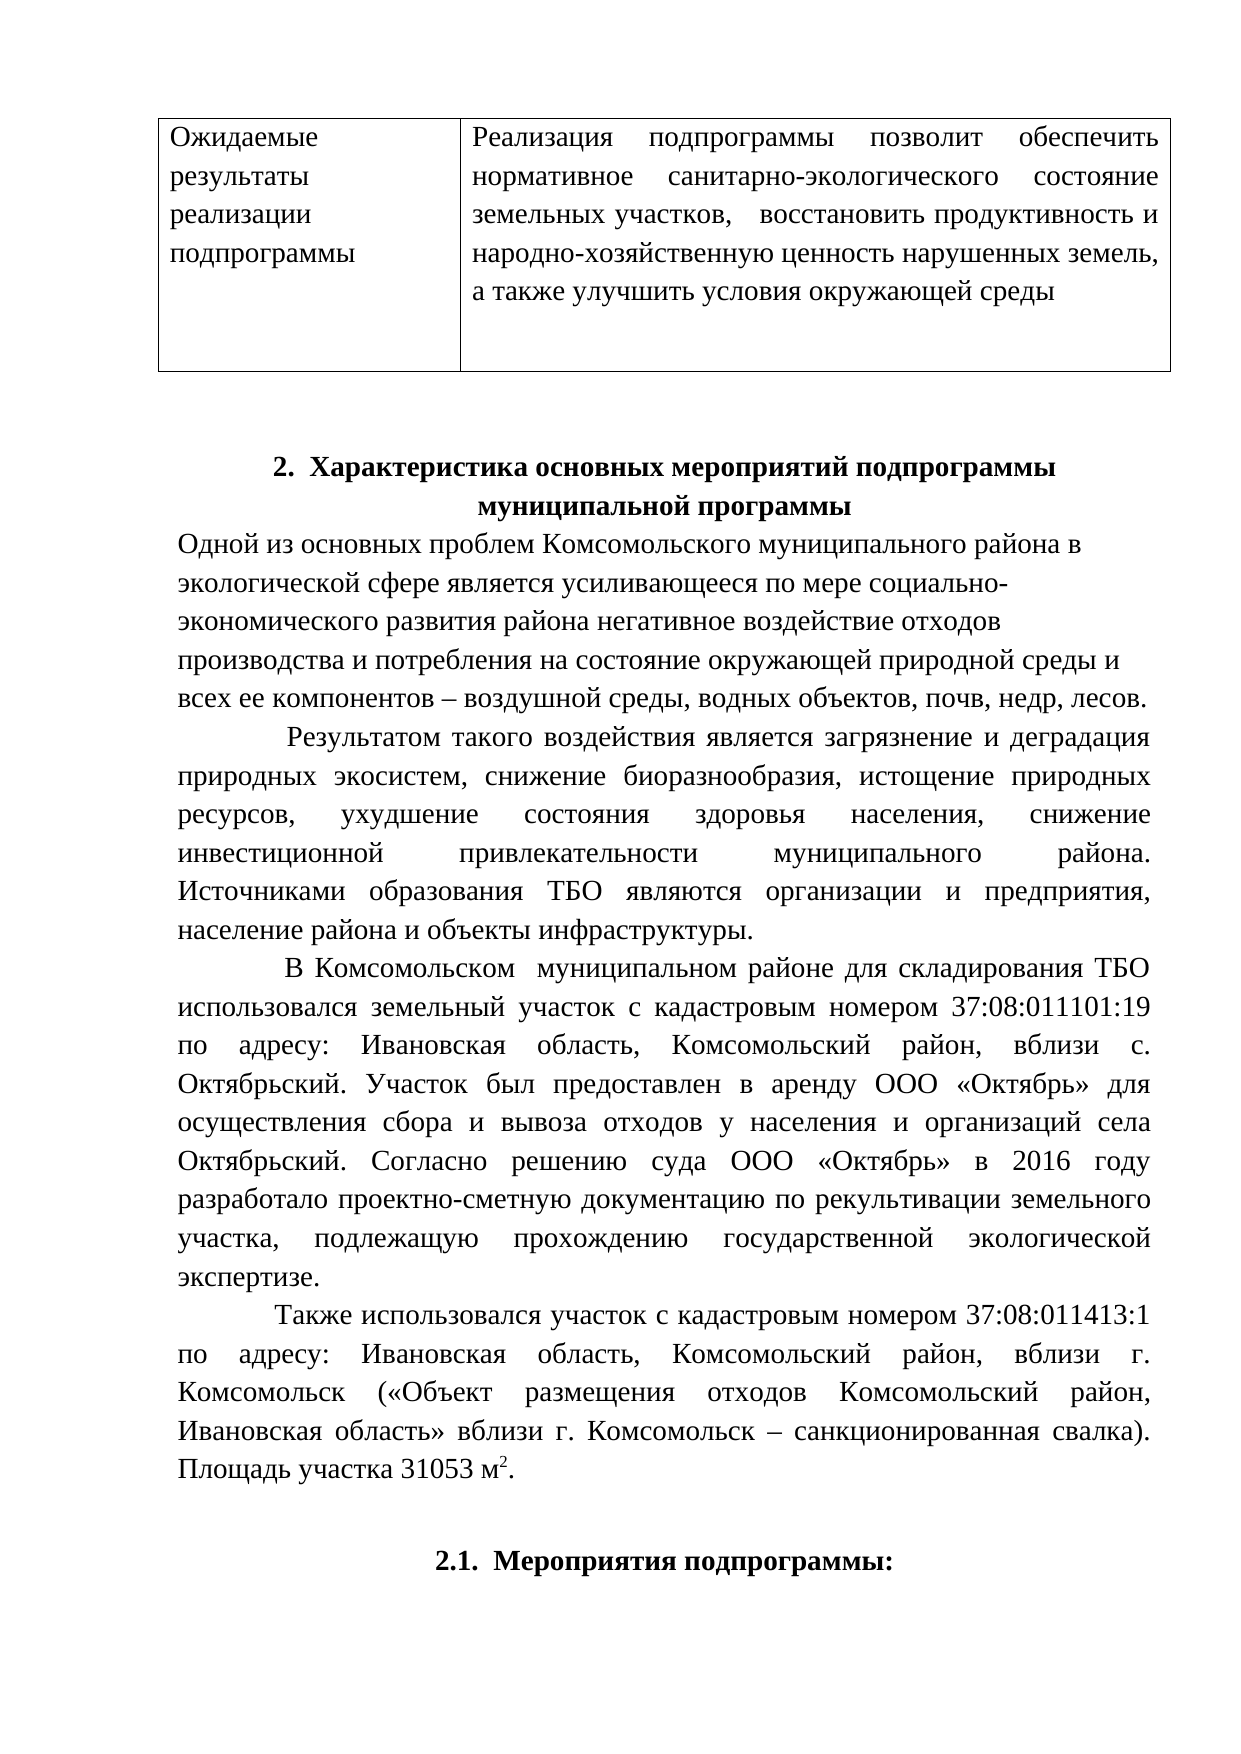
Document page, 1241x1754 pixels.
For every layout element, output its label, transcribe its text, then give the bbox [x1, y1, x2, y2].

text 2. Характеристика основных мероприятий подпрограммы муниципальной программы [177, 449, 1152, 521]
text Также использовался участок с кадастровым номером 37:08:011413:1 по адресу: Ивановская область, Комсомольский район, вблизи г. Комсомольск («Объект размещения отходов Комсомольский район, Ивановская область» вблизи г. Комсомольск – санкционированная свалка). Площадь участка 31053 м2. [177, 1297, 1152, 1485]
text Результатом такого воздействия является загрязнение и деградация природных экосистем, снижение биоразнообразия, истощение природных ресурсов, ухудшение состояния здоровья населения, снижение инвестиционной привлекательности муниципального района. Источниками образования ТБО являются организации и предприятия, население района и объекты инфраструктуры. [177, 719, 1152, 945]
text 2.1. Мероприятия подпрограммы: [177, 1543, 1152, 1577]
table_cell Ожидаемые результаты реализации подпрограммы [159, 119, 460, 371]
text Одной из основных проблем Комсомольского муниципального района в экологической сфере является усиливающееся по мере социально-экономического развития района негативное воздействие отходов производства и потребления на состояние окружающей природной среды и всех ее компонентов – воздушной среды, водных объектов, почв, недр, лесов. [177, 526, 1152, 714]
text В Комсомольском муниципальном районе для складирования ТБО использовался земельный участок с кадастровым номером 37:08:011101:19 по адресу: Ивановская область, Комсомольский район, вблизи с. Октябрьский. Участок был предоставлен в аренду ООО «Октябрь» для осуществления сбора и вывоза отходов у населения и организаций села Октябрьский. Согласно решению суда ООО «Октябрь» в 2016 году разработало проектно-сметную документацию по рекультивации земельного участка, подлежащую прохождению государственной экологической экспертизе. [177, 950, 1152, 1292]
table_cell Реализация подпрограммы позволит обеспечить нормативное санитарно-экологического состояние земельных участков, восстановить продуктивность и народно-хозяйственную ценность нарушенных земель, а также улучшить условия окружающей среды [461, 119, 1170, 371]
